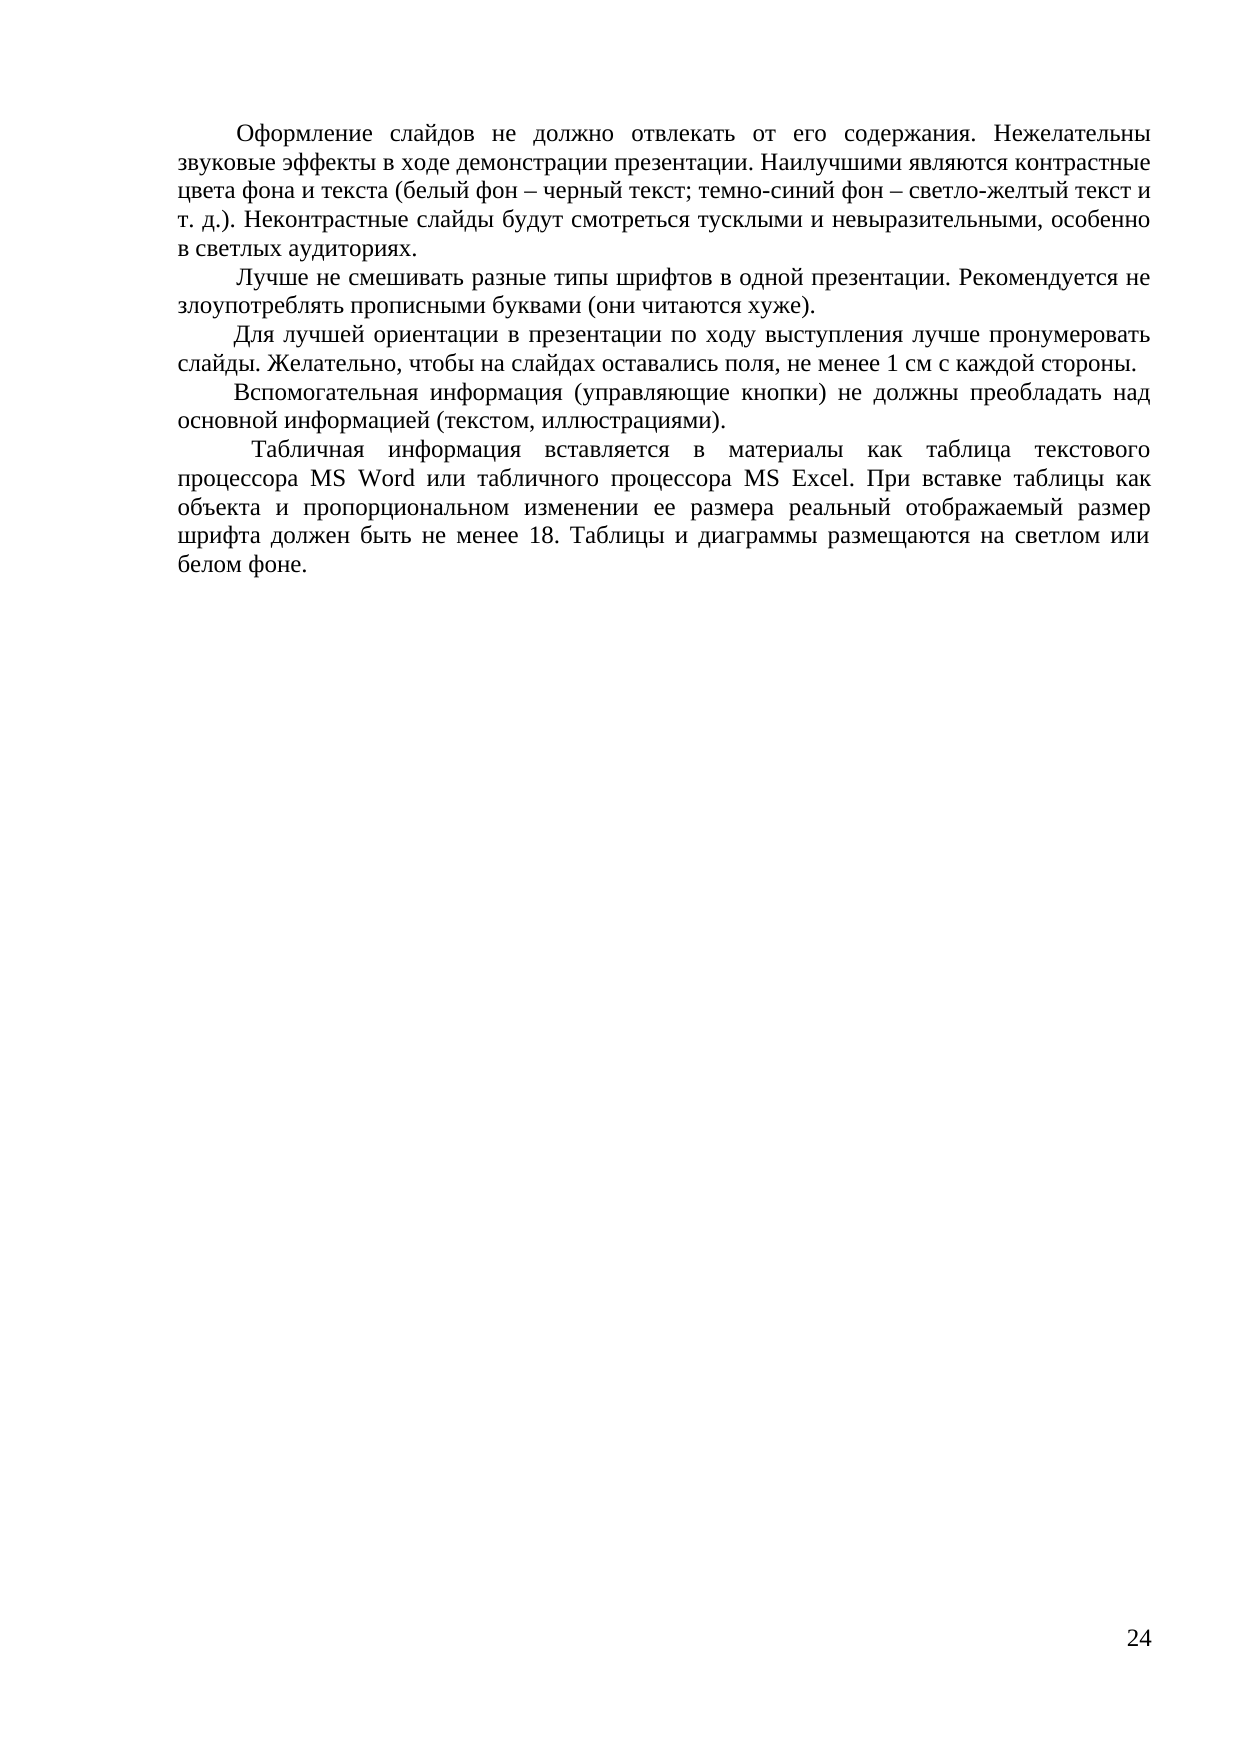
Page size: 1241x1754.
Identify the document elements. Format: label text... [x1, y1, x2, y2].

text Вспомогательная информация (управляющие кнопки) не должны преобладать над основной информацией (текстом, иллюстрациями). [177, 377, 1152, 434]
text Оформление слайдов не должно отвлекать от его содержания. Нежелательны звуковые эффекты в ходе демонстрации презентации. Наилучшими являются контрастные цвета фона и текста (белый фон – черный текст; темно-синий фон – светло-желтый текст и т. д.). Неконтрастные слайды будут смотреться тусклыми и невыразительными, особенно в светлых аудиториях. [177, 118, 1152, 262]
text Табличная информация вставляется в материалы как таблица текстового процессора MS Word или табличного процессора MS Excel. При вставке таблицы как объекта и пропорциональном изменении ее размера реальный отображаемый размер шрифта должен быть не менее 18. Таблицы и диаграммы размещаются на светлом или белом фоне. [177, 434, 1152, 578]
text Для лучшей ориентации в презентации по ходу выступления лучше пронумеровать слайды. Желательно, чтобы на слайдах оставались поля, не менее с каждой стороны. [177, 319, 1152, 377]
text Лучше не смешивать разные типы шрифтов в одной презентации. Рекомендуется не злоупотреблять прописными буквами (они читаются хуже). [177, 262, 1152, 319]
